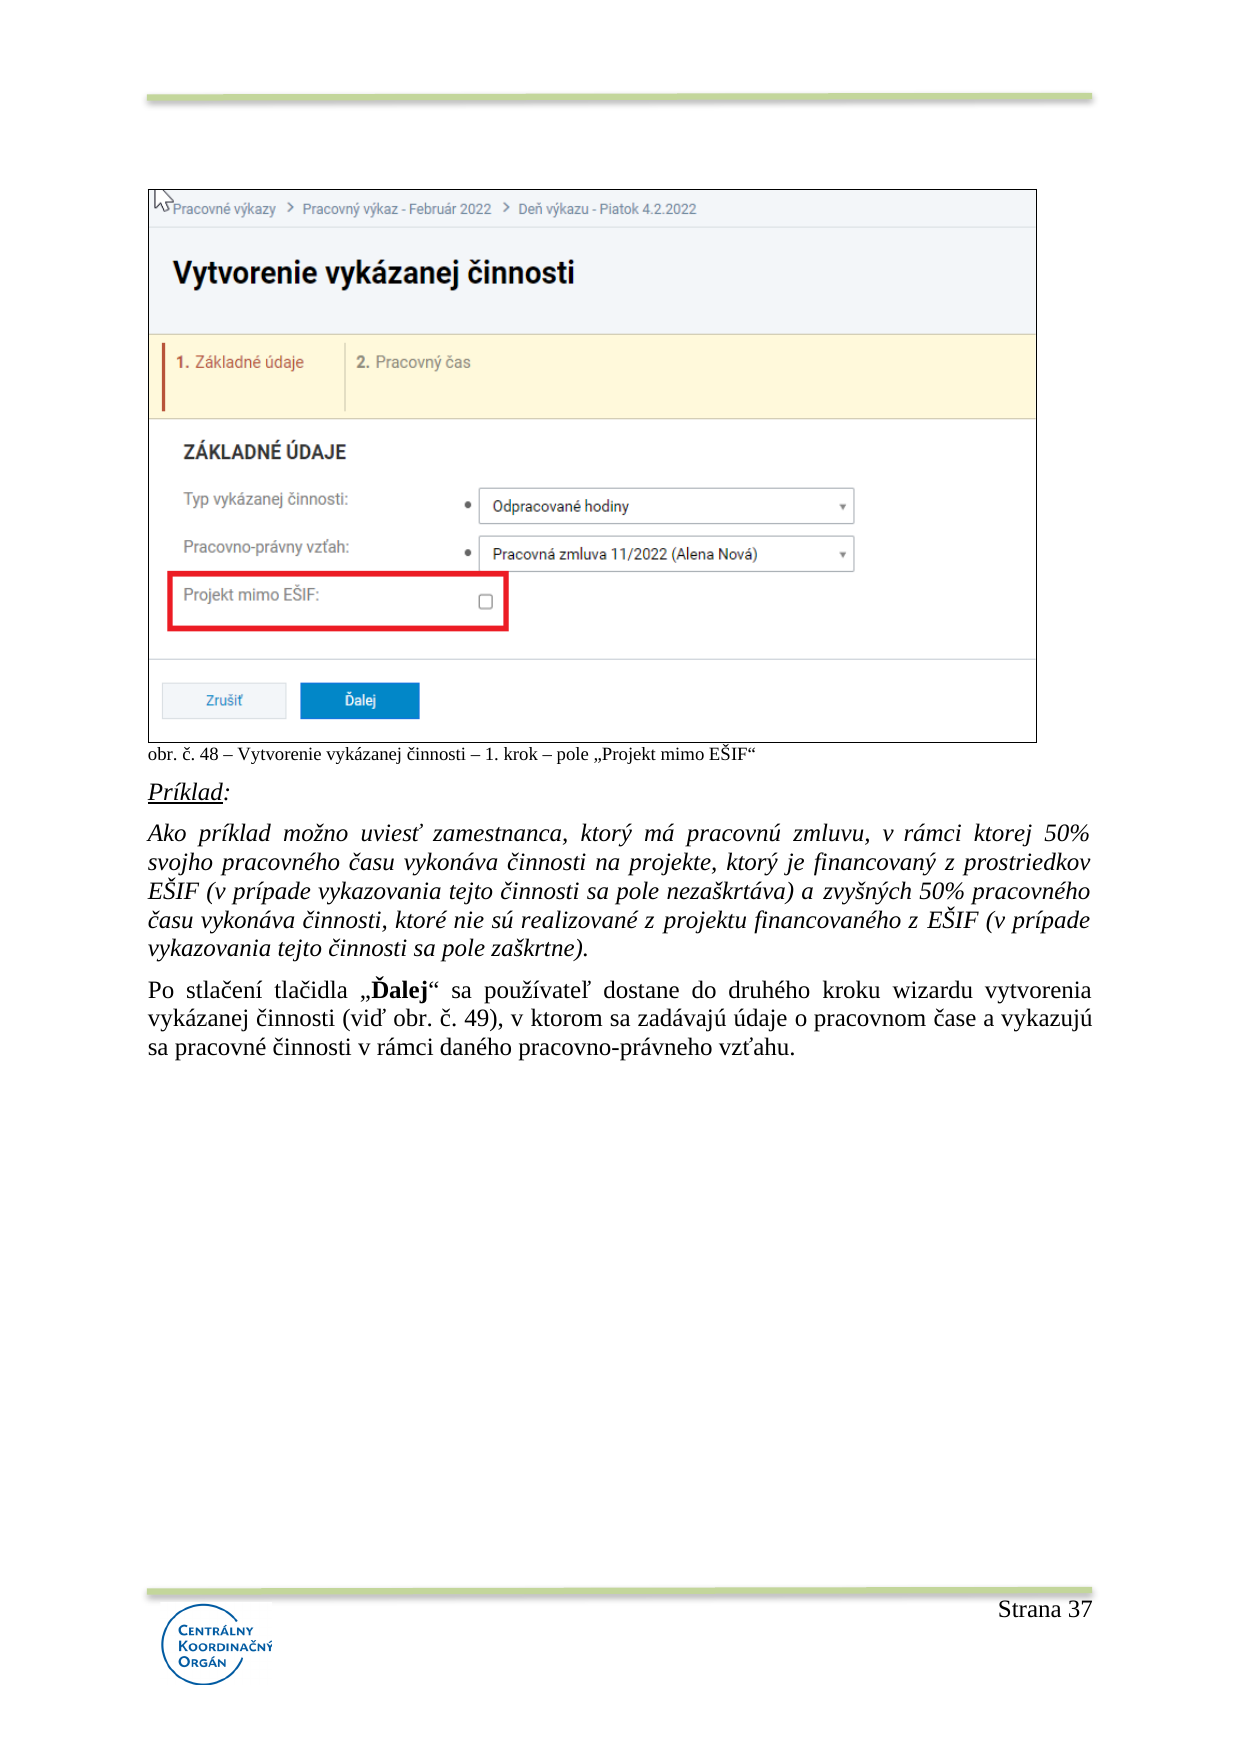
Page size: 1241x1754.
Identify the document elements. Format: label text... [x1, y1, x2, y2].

subtitle obr. č. 48 – Vytvorenie vykázanej činnosti – 1. krok – pole „Projekt mimo EŠIF“ [148, 743, 1093, 765]
picture [159, 1602, 272, 1684]
picture [149, 190, 1036, 742]
text Po stlačení tlačidla „Ďalej“ sa používateľ dostane do druhého kroku wizardu vytvorenia vykázanej činnosti (viď obr. č. 49), v ktorom sa zadávajú údaje o pracovnom čase a vykazujú sa pracovné činnosti v rámci daného pracovno-právneho vzťahu. [148, 975, 1093, 1061]
text Ako príklad možno uviesť zamestnanca, ktorý má pracovnú zmluvu, v rámci ktorej 50% svojho pracovného času vykonáva činnosti na projekte, ktorý je financovaný z prostriedkov EŠIF (v prípade vykazovania tejto činnosti sa pole nezaškrtáva) a zvyšných 50% pracovného času vykonáva činnosti, ktoré nie sú realizované z projektu financovaného z EŠIF (v prípade vykazovania tejto činnosti sa pole zaškrtne). [148, 818, 1093, 962]
text Príklad: [148, 777, 1093, 806]
